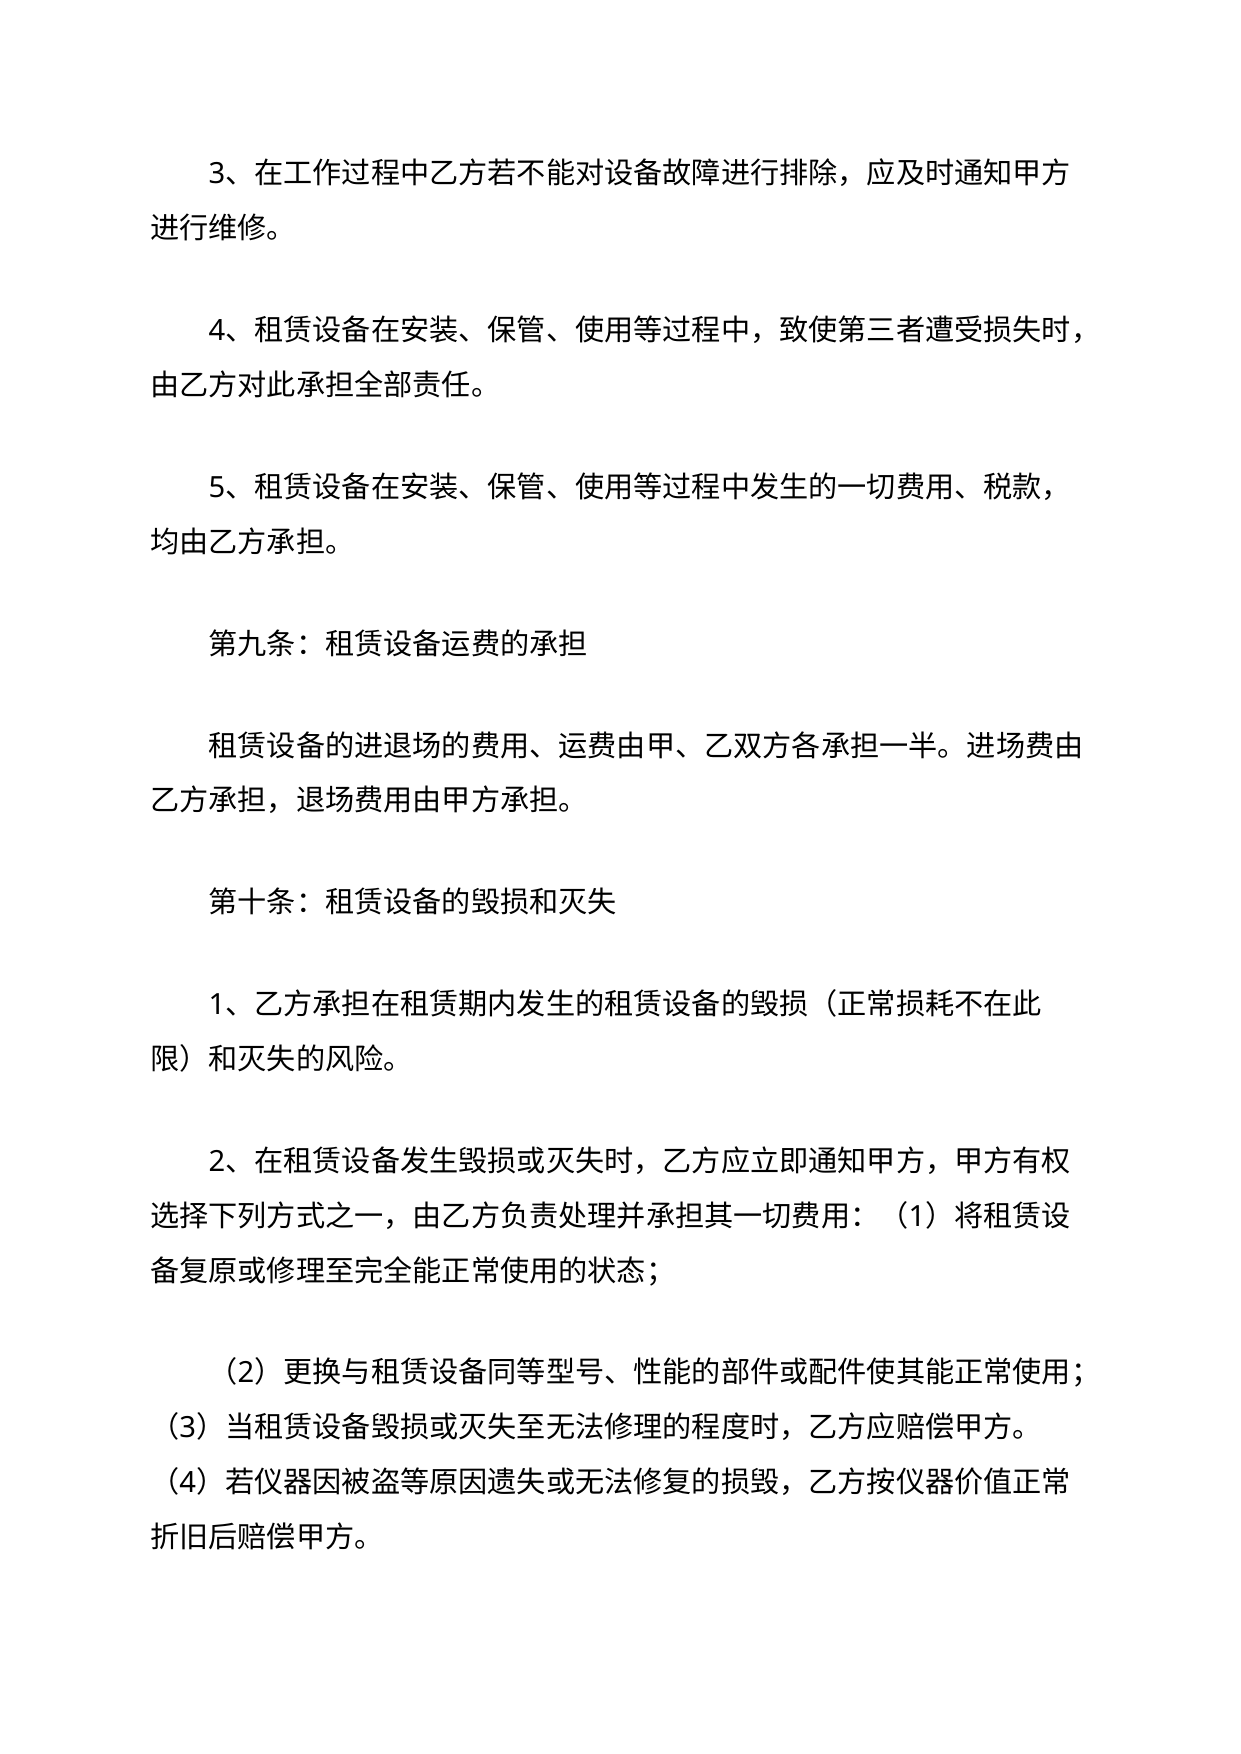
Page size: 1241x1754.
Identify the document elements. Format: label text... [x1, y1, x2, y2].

text 4、租赁设备在安装、保管、使用等过程中，致使第三者遭受损失时，由乙方对此承担全部责任。 [150, 307, 1090, 404]
text 3、在工作过程中乙方若不能对设备故障进行排除，应及时通知甲方进行维修。 [150, 150, 1090, 247]
text 第九条：租赁设备运费的承担 [150, 620, 1090, 663]
text （2）更换与租赁设备同等型号、性能的部件或配件使其能正常使用；（3）当租赁设备毁损或灭失至无法修理的程度时，乙方应赔偿甲方。（4）若仪器因被盗等原因遗失或无法修复的损毁，乙方按仪器价值正常折旧后赔偿甲方。 [150, 1349, 1090, 1556]
text 租赁设备的进退场的费用、运费由甲、乙双方各承担一半。进场费由乙方承担，退场费用由甲方承担。 [150, 722, 1090, 819]
text 1、乙方承担在租赁期内发生的租赁设备的毁损（正常损耗不在此限）和灭失的风险。 [150, 981, 1090, 1078]
text 2、在租赁设备发生毁损或灭失时，乙方应立即通知甲方，甲方有权选择下列方式之一，由乙方负责处理并承担其一切费用：（1）将租赁设备复原或修理至完全能正常使用的状态； [150, 1137, 1090, 1289]
text 第十条：租赁设备的毁损和灭失 [150, 879, 1090, 921]
text 5、租赁设备在安装、保管、使用等过程中发生的一切费用、税款，均由乙方承担。 [150, 463, 1090, 561]
